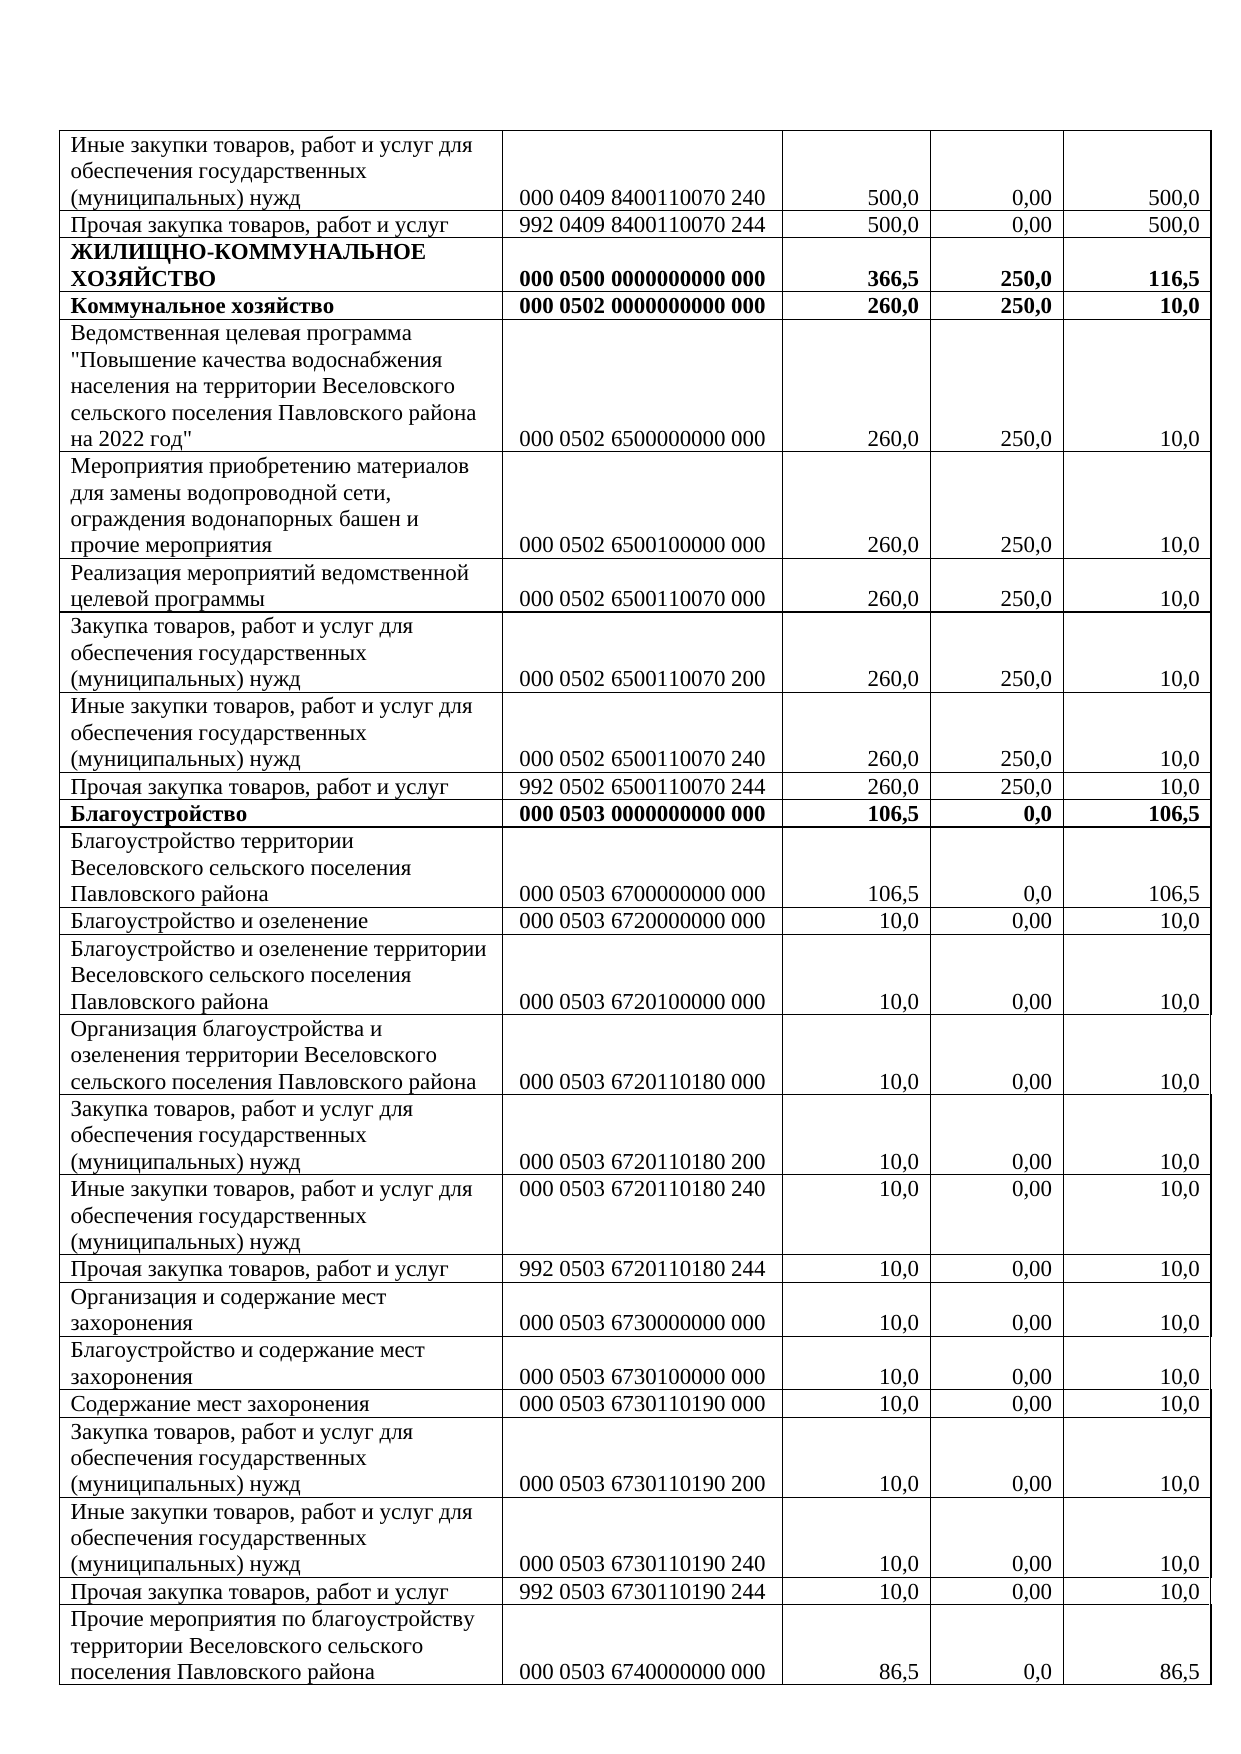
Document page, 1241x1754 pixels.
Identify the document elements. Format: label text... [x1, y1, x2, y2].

table_cell 10,0 [1064, 1283, 1210, 1336]
table_cell 10,0 [1064, 1577, 1210, 1604]
table_cell 10,0 [783, 1578, 930, 1604]
table_cell 500,0 [783, 211, 930, 237]
table_cell Благоустройство и содержание мест захоронения [60, 1337, 502, 1389]
table_cell 250,0 [931, 773, 1063, 799]
table_cell 10,0 [1064, 452, 1210, 558]
table_cell Содержание мест захоронения [60, 1390, 502, 1417]
table_cell 106,5 [1064, 828, 1210, 907]
table_cell 000 0503 6720110180 200 [503, 1095, 782, 1174]
table_cell 0,0 [931, 800, 1063, 826]
table_cell 250,0 [931, 613, 1063, 692]
table_cell 10,0 [783, 935, 930, 1014]
table_cell Благоустройство [60, 800, 502, 826]
table_cell 10,0 [783, 1337, 930, 1389]
table_cell 000 0503 6720100000 000 [503, 935, 782, 1014]
table_cell 500,0 [1064, 211, 1210, 237]
table_cell 10,0 [1064, 559, 1210, 611]
table_cell 116,5 [1064, 238, 1210, 291]
table_cell 10,0 [1064, 1336, 1210, 1389]
table_cell 250,0 [931, 238, 1063, 291]
table_cell 000 0503 6740000000 000 [503, 1605, 782, 1684]
table_cell 260,0 [783, 452, 930, 558]
table_cell 000 0502 0000000000 000 [503, 292, 782, 318]
table_cell 10,0 [1064, 773, 1210, 799]
table_cell 000 0500 0000000000 000 [503, 238, 782, 291]
table_cell Закупка товаров, работ и услуг для обеспечения государственных (муниципальных) нужд [60, 1418, 502, 1497]
table_cell Прочие мероприятия по благоустройству территории Веселовского сельского поселения Павловского района [60, 1605, 502, 1684]
table_cell 260,0 [783, 292, 930, 318]
table_cell 0,0 [931, 1605, 1063, 1684]
table_cell 10,0 [1064, 292, 1210, 318]
table_cell 250,0 [931, 452, 1063, 558]
table_cell 000 0502 6500110070 000 [503, 559, 782, 611]
table_cell 000 0503 6700000000 000 [503, 828, 782, 907]
table_cell 260,0 [783, 613, 930, 692]
table_cell 992 0503 6720110180 244 [503, 1255, 782, 1282]
table_cell 10,0 [1064, 1094, 1210, 1174]
table_cell Иные закупки товаров, работ и услуг для обеспечения государственных (муниципальных) нужд [60, 693, 502, 772]
table_cell 0,00 [931, 131, 1063, 210]
table_cell 10,0 [1064, 1498, 1210, 1577]
table_cell 10,0 [783, 1175, 930, 1254]
table_cell 0,0 [931, 828, 1063, 907]
table_cell 000 0409 8400110070 240 [503, 131, 782, 210]
table_cell 260,0 [783, 320, 930, 451]
table_cell 992 0503 6730110190 244 [503, 1578, 782, 1604]
table_cell 86,5 [1064, 1604, 1210, 1684]
table_cell 0,00 [931, 1283, 1063, 1336]
table_cell 000 0503 6730000000 000 [503, 1283, 782, 1336]
table_cell Прочая закупка товаров, работ и услуг [60, 211, 502, 237]
table_cell 0,00 [931, 1015, 1063, 1094]
table_cell 10,0 [783, 1418, 930, 1497]
table_cell 000 0503 0000000000 000 [503, 800, 782, 826]
table_cell 000 0502 6500110070 200 [503, 613, 782, 692]
table_cell Благоустройство и озеленение территории Веселовского сельского поселения Павловского района [60, 935, 502, 1014]
table_cell 0,00 [931, 1175, 1063, 1254]
table_cell 10,0 [1064, 1014, 1210, 1094]
table_cell Иные закупки товаров, работ и услуг для обеспечения государственных (муниципальных) нужд [60, 1175, 502, 1254]
table_cell 0,00 [931, 1578, 1063, 1604]
table_cell 10,0 [783, 1095, 930, 1174]
table_cell 992 0502 6500110070 244 [503, 773, 782, 799]
table_cell 0,00 [931, 935, 1063, 1014]
table_cell 250,0 [931, 693, 1063, 772]
table_cell 250,0 [931, 320, 1063, 451]
table_cell 260,0 [783, 559, 930, 611]
table_cell 000 0502 6500110070 240 [503, 693, 782, 772]
table_cell ЖИЛИЩНО-КОММУНАЛЬНОЕ ХОЗЯЙСТВО [60, 238, 502, 291]
table_cell 000 0503 6720000000 000 [503, 908, 782, 934]
table_cell 10,0 [783, 908, 930, 934]
table_cell 000 0502 6500100000 000 [503, 452, 782, 558]
table_cell Закупка товаров, работ и услуг для обеспечения государственных (муниципальных) нужд [60, 1095, 502, 1174]
table_cell Коммунальное хозяйство [60, 292, 502, 318]
table_cell 0,00 [931, 1418, 1063, 1497]
table_cell 250,0 [931, 292, 1063, 318]
table_cell 10,0 [1064, 320, 1210, 451]
table_cell Организация и содержание мест захоронения [60, 1283, 502, 1336]
table_cell 0,00 [931, 1390, 1063, 1417]
table_cell 0,00 [931, 1337, 1063, 1389]
table_cell 260,0 [783, 693, 930, 772]
table_cell Прочая закупка товаров, работ и услуг [60, 773, 502, 799]
table_cell 0,00 [931, 908, 1063, 934]
table_cell 10,0 [783, 1283, 930, 1336]
table_cell Мероприятия приобретению материалов для замены водопроводной сети, ограждения водонапорных башен и прочие мероприятия [60, 452, 502, 558]
table_cell 10,0 [783, 1390, 930, 1417]
table_cell Благоустройство территории Веселовского сельского поселения Павловского района [60, 828, 502, 907]
table_cell Прочая закупка товаров, работ и услуг [60, 1578, 502, 1604]
table_cell 0,00 [931, 211, 1063, 237]
table_cell 0,00 [931, 1255, 1063, 1282]
table_cell 992 0409 8400110070 244 [503, 211, 782, 237]
table_cell 250,0 [931, 559, 1063, 611]
table_cell 000 0503 6730110190 200 [503, 1418, 782, 1497]
table_cell Организация благоустройства и озеленения территории Веселовского сельского поселения Павловского района [60, 1015, 502, 1094]
table_cell 000 0503 6720110180 000 [503, 1015, 782, 1094]
table_cell 86,5 [783, 1605, 930, 1684]
table_cell 500,0 [783, 131, 930, 210]
table_cell 106,5 [1064, 800, 1210, 826]
table_cell 106,5 [783, 828, 930, 907]
table_cell 10,0 [1064, 935, 1210, 1014]
table_cell 000 0503 6730110190 000 [503, 1390, 782, 1417]
table_cell 0,00 [931, 1095, 1063, 1174]
table_cell 10,0 [1064, 1175, 1210, 1254]
table_cell 10,0 [1064, 1389, 1210, 1417]
table_cell 10,0 [1064, 908, 1210, 934]
table_cell 000 0503 6730110190 240 [503, 1498, 782, 1577]
table_cell Иные закупки товаров, работ и услуг для обеспечения государственных (муниципальных) нужд [60, 1498, 502, 1577]
table_cell 0,00 [931, 1498, 1063, 1577]
table_cell Иные закупки товаров, работ и услуг для обеспечения государственных (муниципальных) нужд [60, 131, 502, 210]
table_cell Прочая закупка товаров, работ и услуг [60, 1255, 502, 1282]
table_cell 000 0503 6720110180 240 [503, 1175, 782, 1254]
table_cell 106,5 [783, 800, 930, 826]
table_cell 500,0 [1064, 131, 1210, 210]
table_cell Закупка товаров, работ и услуг для обеспечения государственных (муниципальных) нужд [60, 613, 502, 692]
table_cell Благоустройство и озеленение [60, 908, 502, 934]
table_cell Ведомственная целевая программа "Повышение качества водоснабжения населения на территории Веселовского сельского поселения Павловского района на 2022 год" [60, 320, 502, 451]
table_cell Реализация мероприятий ведомственной целевой программы [60, 559, 502, 611]
table_cell 10,0 [783, 1498, 930, 1577]
table_cell 366,5 [783, 238, 930, 291]
table_cell 10,0 [1064, 693, 1210, 772]
table_cell 260,0 [783, 773, 930, 799]
table_cell 10,0 [1064, 1255, 1210, 1282]
table_cell 10,0 [1064, 613, 1210, 692]
table_cell 10,0 [783, 1015, 930, 1094]
table_cell 000 0502 6500000000 000 [503, 320, 782, 451]
table_cell 10,0 [1064, 1418, 1210, 1497]
table_cell 000 0503 6730100000 000 [503, 1337, 782, 1389]
table_cell 10,0 [783, 1255, 930, 1282]
